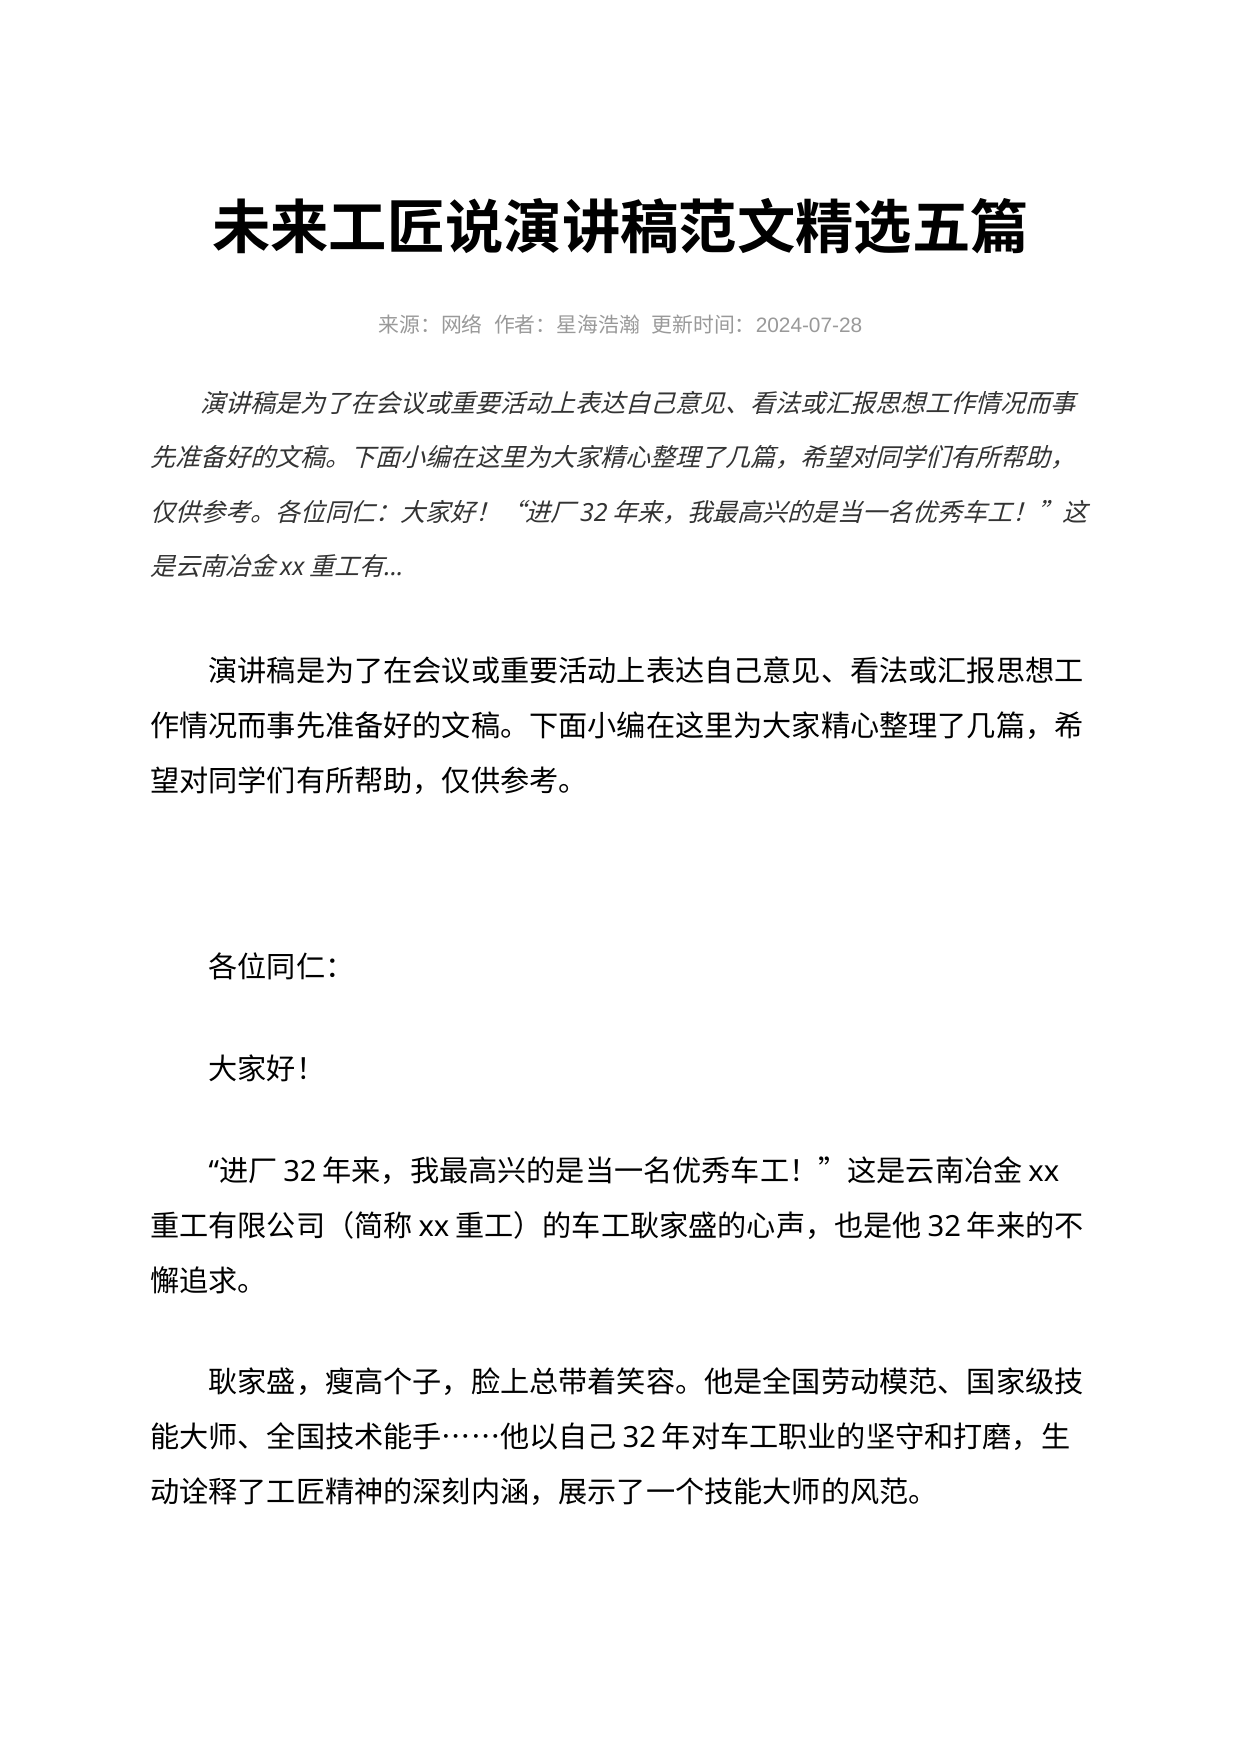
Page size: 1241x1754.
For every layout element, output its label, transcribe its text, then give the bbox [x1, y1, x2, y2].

text 来源：网络 作者：星海浩瀚 更新时间：2024-07-28 [150, 313, 1090, 337]
text 耿家盛，瘦高个子，脸上总带着笑容。他是全国劳动模范、国家级技能大师、全国技术能手……他以自己32年对车工职业的坚守和打磨，生动诠释了工匠精神的深刻内涵，展示了一个技能大师的风范。 [150, 1359, 1090, 1511]
subtitle 未来工匠说演讲稿范文精选五篇 [150, 181, 1090, 266]
text 大家好！ [150, 1045, 1090, 1088]
text 各位同仁： [150, 943, 1090, 986]
text “进厂32年来，我最高兴的是当一名优秀车工！”这是云南冶金xx重工有限公司（简称xx重工）的车工耿家盛的心声，也是他32年来的不懈追求。 [150, 1147, 1090, 1299]
text 演讲稿是为了在会议或重要活动上表达自己意见、看法或汇报思想工作情况而事先准备好的文稿。下面小编在这里为大家精心整理了几篇，希望对同学们有所帮助，仅供参考。各位同仁：大家好！“进厂32年来，我最高兴的是当一名优秀车工！”这是云南冶金xx重工有... [150, 383, 1090, 583]
text 演讲稿是为了在会议或重要活动上表达自己意见、看法或汇报思想工作情况而事先准备好的文稿。下面小编在这里为大家精心整理了几篇，希望对同学们有所帮助，仅供参考。 [150, 648, 1090, 800]
